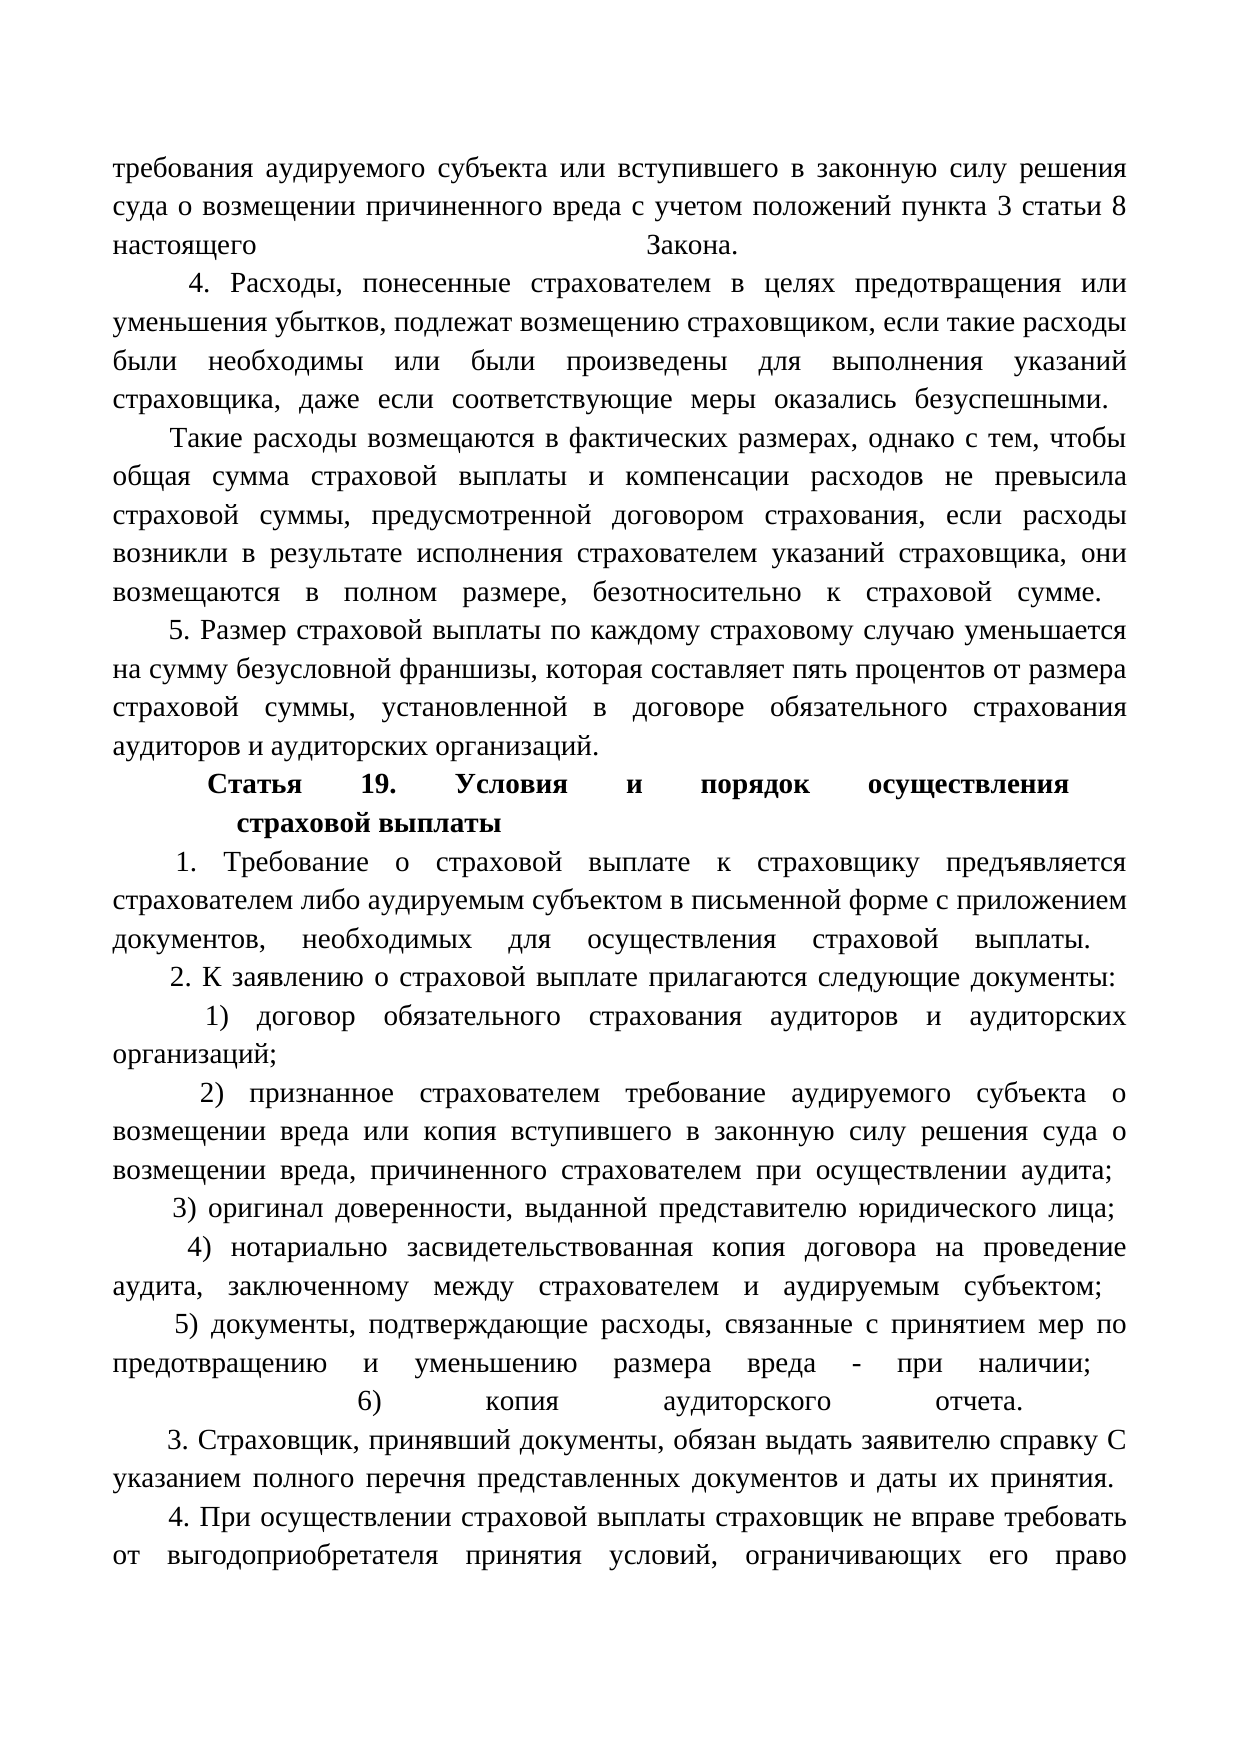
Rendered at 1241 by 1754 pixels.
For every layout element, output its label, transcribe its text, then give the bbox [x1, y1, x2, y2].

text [112, 150, 1128, 762]
text Статья 19. Условия и порядок осуществления страховой выплаты [112, 767, 1128, 839]
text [112, 844, 1128, 1571]
